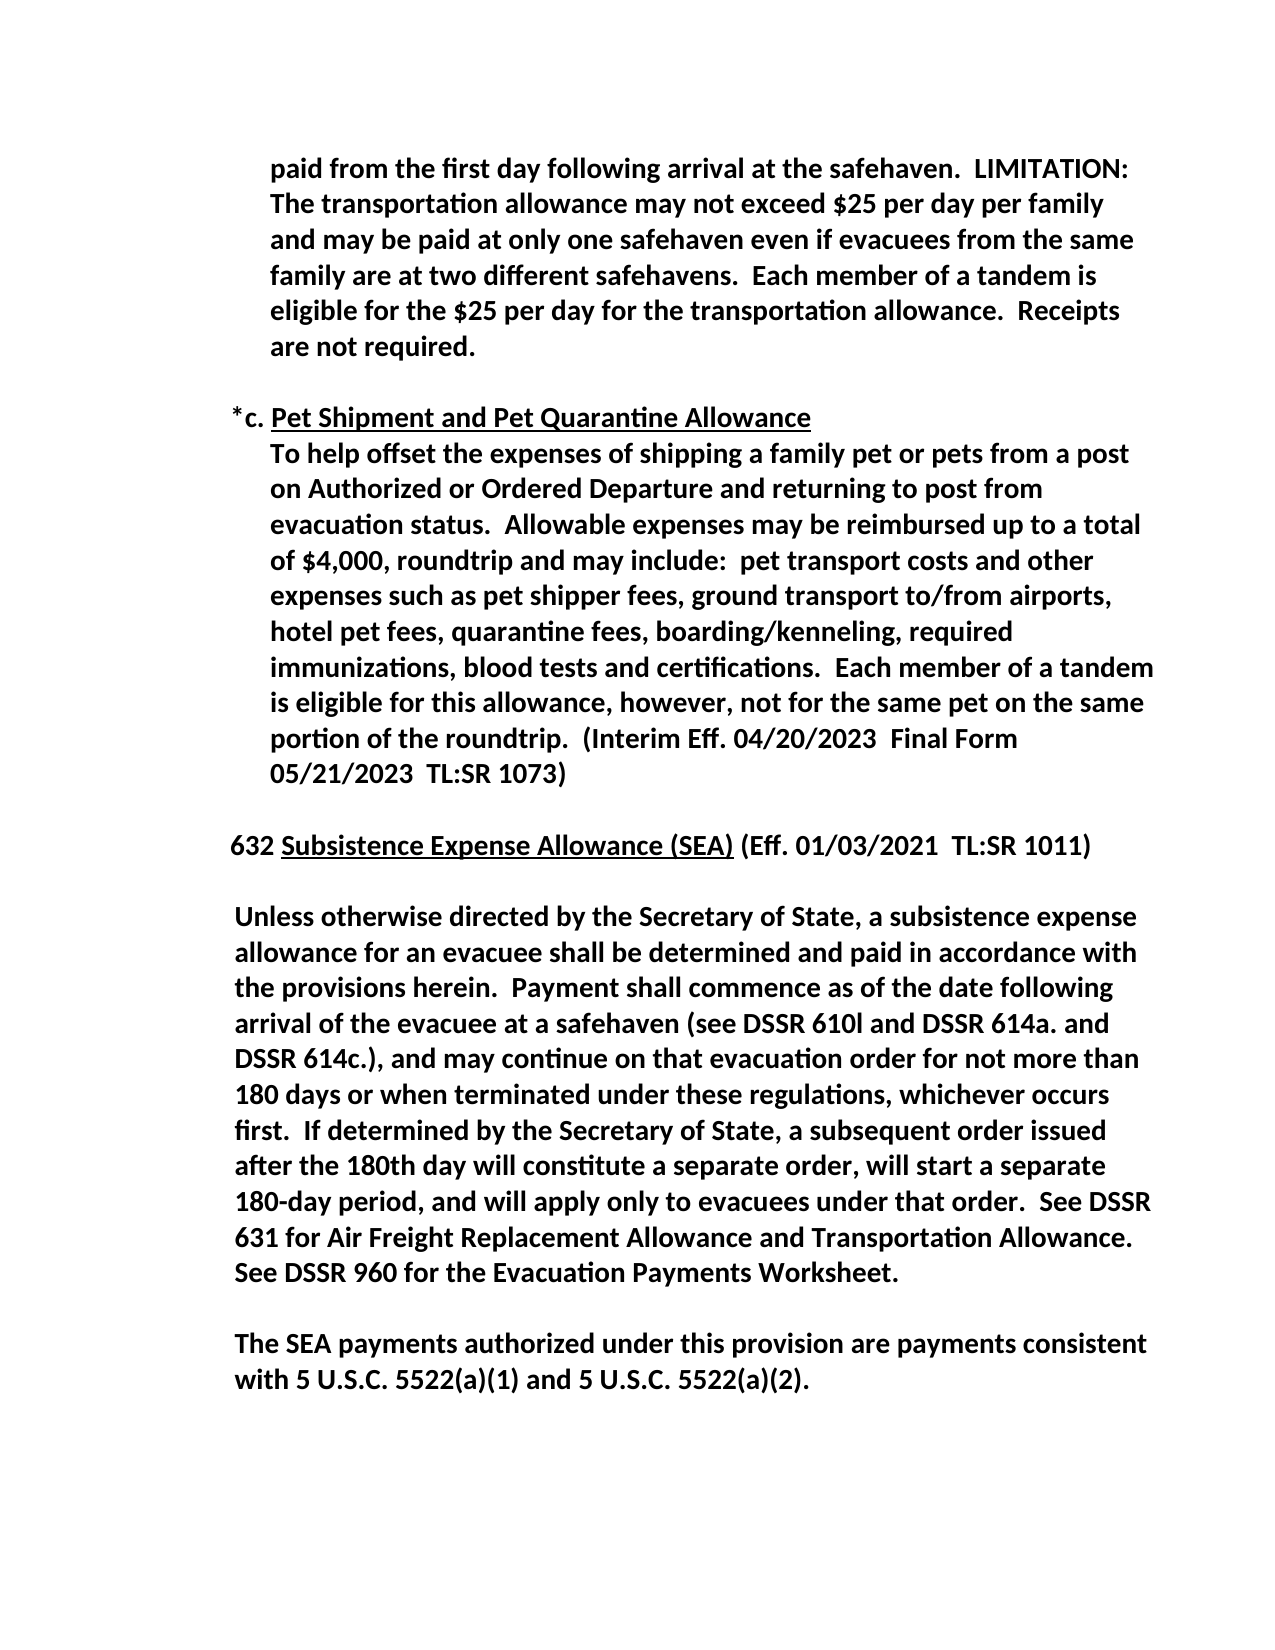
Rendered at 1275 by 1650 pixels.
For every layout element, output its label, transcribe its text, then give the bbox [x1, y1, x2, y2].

text Unless otherwise directed by the Secretary of State, a subsistence expense allowance for an evacuee shall be determined and paid in accordance with the provisions herein. Payment shall commence as of the date following arrival of the evacuee at a safehaven (see DSSR 610l and DSSR 614a. and DSSR 614c.), and may continue on that evacuation order for not more than 180 days or when terminated under these regulations, whichever occurs first. If determined by the Secretary of State, a subsequent order issued after the 180th day will constitute a separate order, will start a separate 180-day period, and will apply only to evacuees under that order. See DSSR 631 for Air Freight Replacement Allowance and Transportation Allowance. See DSSR 960 for the Evacuation Payments Worksheet. [234, 898, 1154, 1290]
text The SEA payments authorized under this provision are payments consistent with 5 U.S.C. 5522(a)(1) and 5 U.S.C. 5522(a)(2). [234, 1326, 1154, 1397]
text *c. Pet Shipment and Pet Quarantine Allowance [230, 399, 1155, 435]
text 632 Subsistence Expense Allowance (SEA) (Eff. 01/03/2021 TL:SR 1011) [230, 827, 1154, 862]
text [270, 150, 1154, 364]
text To help offset the expenses of shipping a family pet or pets from a post on Authorized or Ordered Departure and returning to post from evacuation status. Allowable expenses may be reimbursed up to a total of $4,000, roundtrip and may include: pet transport costs and other expenses such as pet shipper fees, ground transport to/from airports, hotel pet fees, quarantine fees, boarding/kenneling, required immunizations, blood tests and certifications. Each member of a tandem is eligible for this allowance, however, not for the same pet on the same portion of the roundtrip. (Interim Eff. 04/20/2023 Final Form 05/21/2023 TL:SR 1073) [270, 435, 1154, 791]
